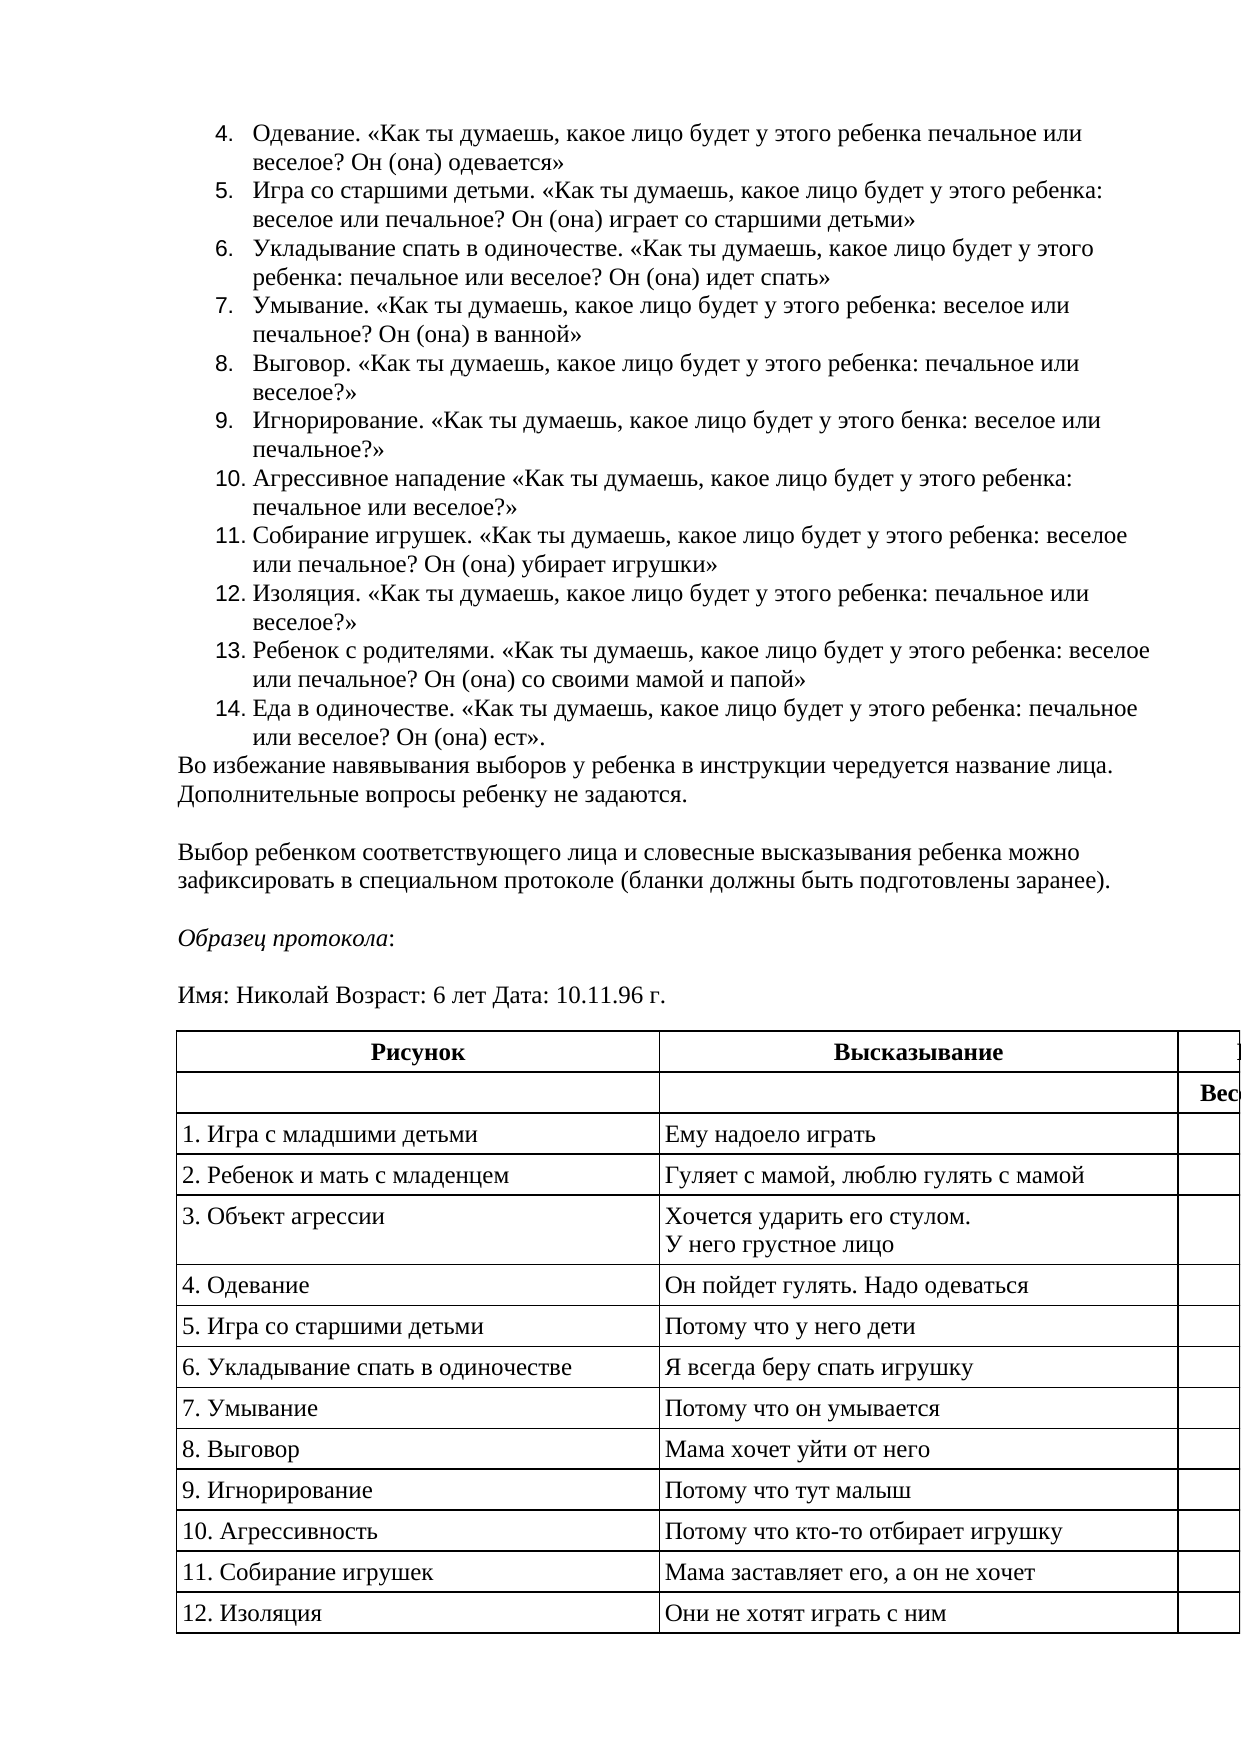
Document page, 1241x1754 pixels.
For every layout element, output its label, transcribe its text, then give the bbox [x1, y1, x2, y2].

text Во избежание навявывания выборов у ребенка в инструкции чередуется название лица. Дополнительные вопросы ребенку не задаются. Выбор ребенком соответствующего лица и словесные высказывания ребенка можно зафиксировать в специальном протоколе (бланки должны быть подготовлены заранее). Образец протокола: Имя: Николай Возраст: 6 лет Дата: 10.11.96 г. [177, 751, 1152, 1009]
table_cell 2. Ребенок и мать с младенцем [177, 1155, 659, 1194]
list Еда в одиночестве. «Как ты думаешь, какое лицо будет у этого ребенка: печальное или веселое? Он (она) ест». [215, 693, 1152, 751]
table_cell Он пойдет гулять. Надо одеваться [660, 1265, 1177, 1304]
list Собирание игрушек. «Как ты думаешь, какое лицо будет у этого ребенка: веселое или печальное? Он (она) убирает игрушки» [215, 521, 1152, 578]
table_cell Потому что кто-то отбирает игрушку [660, 1511, 1177, 1550]
list Укладывание спать в одиночестве. «Как ты думаешь, какое лицо будет у этого ребенка: печальное или веселое? Он (она) идет спать» [215, 233, 1152, 291]
list Изоляция. «Как ты думаешь, какое лицо будет у этого ребенка: печальное или веселое?» [215, 578, 1152, 636]
table_cell [1179, 1511, 1239, 1550]
table_cell Мама заставляет его, а он не хочет [660, 1552, 1177, 1591]
table_cell Мама хочет уйти от него [660, 1429, 1177, 1468]
table_cell [177, 1073, 659, 1112]
table_cell [1179, 1429, 1239, 1468]
list Игнорирование. «Как ты думаешь, какое лицо будет у этого бенка: веселое или печальное?» [215, 406, 1152, 463]
table_cell [1179, 1347, 1239, 1386]
table_cell 8. Выговор [177, 1429, 659, 1468]
list Агрессивное нападение «Как ты думаешь, какое лицо будет у этого ребенка: печальное или веселое?» [215, 463, 1152, 521]
table_cell 11. Собирание игрушек [177, 1552, 659, 1591]
table_cell + [1179, 1388, 1239, 1427]
table_cell 5. Игра со старшими детьми [177, 1306, 659, 1346]
table_cell Они не хотят играть с ним [660, 1593, 1177, 1632]
table_cell Гуляет с мамой, люблю гулять с мамой [660, 1155, 1177, 1194]
table_cell 1. Игра с младшими детьми [177, 1114, 659, 1153]
list Игра со старшими детьми. «Как ты думаешь, какое лицо будет у этого ребенка: веселое или печальное? Он (она) играет со старшими детьми» [215, 176, 1152, 233]
table_cell 7. Умывание [177, 1388, 659, 1427]
table_cell [1179, 1593, 1239, 1632]
table_cell Хочется ударить его стулом. У него грустное лицо [660, 1196, 1177, 1264]
table_cell [1179, 1552, 1239, 1591]
list Выговор. «Как ты думаешь, какое лицо будет у этого ребенка: печальное или веселое?» [215, 348, 1152, 406]
table_cell + [1179, 1155, 1239, 1194]
list Умывание. «Как ты думаешь, какое лицо будет у этого ребенка: веселое или печальное? Он (она) в ванной» [215, 291, 1152, 348]
list Одевание. «Как ты думаешь, какое лицо будет у этого ребенка печальное или веселое? Он (она) одевается» [215, 118, 1152, 176]
table_cell [660, 1073, 1177, 1112]
table_cell Я всегда беру спать игрушку [660, 1347, 1177, 1386]
table_cell [1179, 1196, 1239, 1264]
table_cell Потому что тут малыш [660, 1470, 1177, 1509]
table_cell 10. Агрессивность [177, 1511, 659, 1550]
table_cell 3. Объект агрессии [177, 1196, 659, 1264]
list Ребенок с родителями. «Как ты думаешь, какое лицо будет у этого ребенка: веселое или печальное? Он (она) со своими мамой и папой» [215, 636, 1152, 693]
table_cell 9. Игнорирование [177, 1470, 659, 1509]
table_cell Потому что у него дети [660, 1306, 1177, 1346]
table_cell Веселое лицо [1179, 1073, 1239, 1112]
table_cell + [1179, 1470, 1239, 1509]
table_cell 6. Укладывание спать в одиночестве [177, 1347, 659, 1386]
table_header Выбор [1179, 1032, 1239, 1071]
table_cell + [1179, 1306, 1239, 1346]
table_cell Потому что он умывается [660, 1388, 1177, 1427]
table_header Рисунок [177, 1032, 659, 1071]
table_cell + [1179, 1265, 1239, 1304]
table_cell 12. Изоляция [177, 1593, 659, 1632]
table_cell Ему надоело играть [660, 1114, 1177, 1153]
table_cell + [1179, 1114, 1239, 1153]
table_header Высказывание [660, 1032, 1177, 1071]
table_cell 4. Одевание [177, 1265, 659, 1304]
